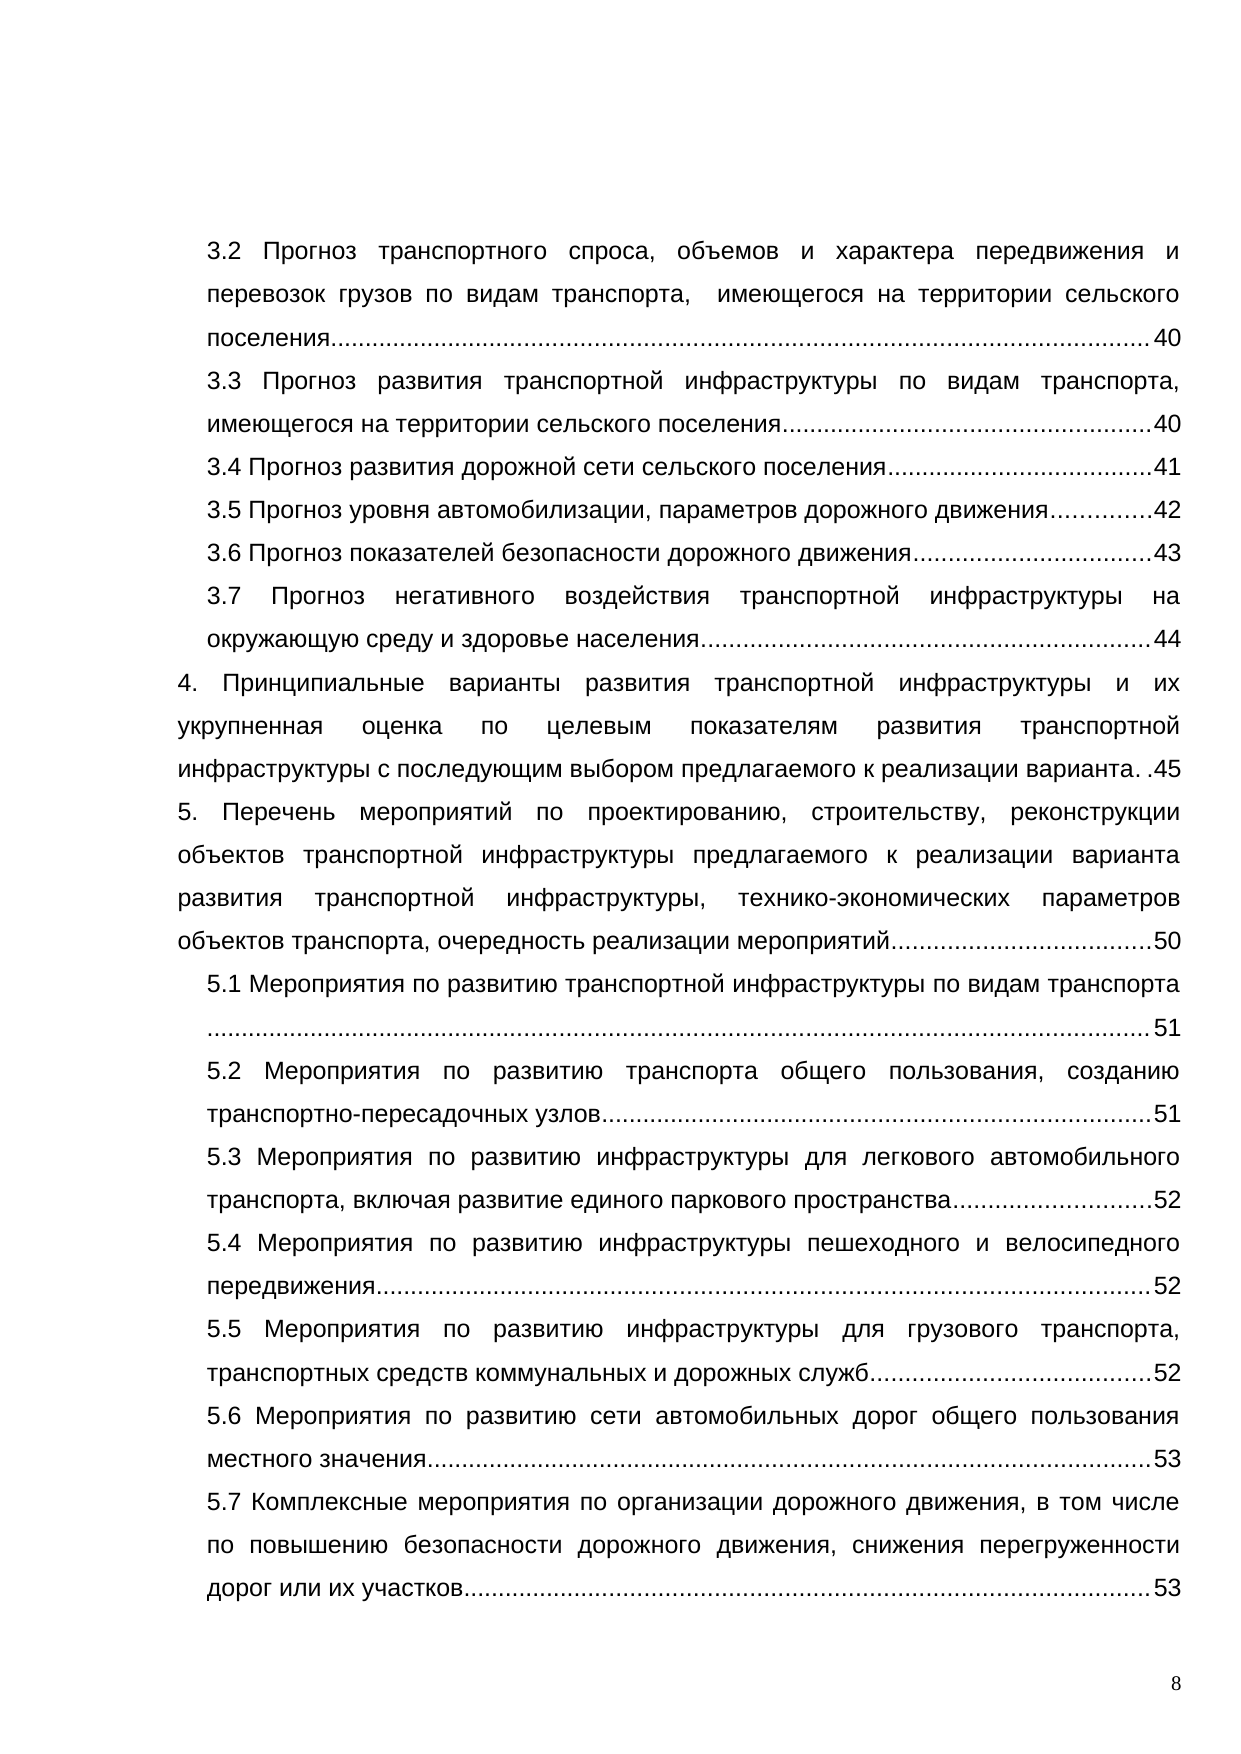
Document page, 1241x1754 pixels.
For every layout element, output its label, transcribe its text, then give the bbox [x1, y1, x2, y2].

text 5.1 Мероприятия по развитию транспортной инфраструктуры по видам транспорта 51 [207, 969, 1181, 1041]
text 5.5 Мероприятия по развитию инфраструктуры для грузового транспорта, транспортных средств коммунальных и дорожных служб 52 [207, 1314, 1181, 1386]
text 3.4 Прогноз развития дорожной сети сельского поселения 41 [207, 452, 1181, 481]
text 4. Принципиальные варианты развития транспортной инфраструктуры и их укрупненная оценка по целевым показателям развития транспортной инфраструктуры с последующим выбором предлагаемого к реализации варианта 45 [177, 667, 1181, 782]
text 5.2 Мероприятия по развитию транспорта общего пользования, созданию транспортно-пересадочных узлов 51 [207, 1056, 1181, 1127]
text 3.6 Прогноз показателей безопасности дорожного движения 43 [207, 538, 1181, 567]
text 5.4 Мероприятия по развитию инфраструктуры пешеходного и велосипедного передвижения 52 [207, 1228, 1181, 1300]
text 3.2 Прогноз транспортного спроса, объемов и характера передвижения и перевозок грузов по видам транспорта, имеющегося на территории сельского поселения 40 [207, 236, 1181, 351]
text 3.3 Прогноз развития транспортной инфраструктуры по видам транспорта, имеющегося на территории сельского поселения 40 [207, 366, 1181, 437]
text 3.7 Прогноз негативного воздействия транспортной инфраструктуры на окружающую среду и здоровье населения 44 [207, 581, 1181, 653]
text 5.6 Мероприятия по развитию сети автомобильных дорог общего пользования местного значения 53 [207, 1401, 1181, 1472]
text 5. Перечень мероприятий по проектированию, строительству, реконструкции объектов транспортной инфраструктуры предлагаемого к реализации варианта развития транспортной инфраструктуры, технико-экономических параметров объектов транспорта, очередность реализации мероприятий 50 [177, 797, 1181, 955]
text 3.5 Прогноз уровня автомобилизации, параметров дорожного движения 42 [207, 495, 1181, 524]
text 5.7 Комплексные мероприятия по организации дорожного движения, в том числе по повышению безопасности дорожного движения, снижения перегруженности дорог или их участков 53 [207, 1487, 1181, 1602]
text 5.3 Мероприятия по развитию инфраструктуры для легкового автомобильного транспорта, включая развитие единого паркового пространства 52 [207, 1142, 1181, 1214]
